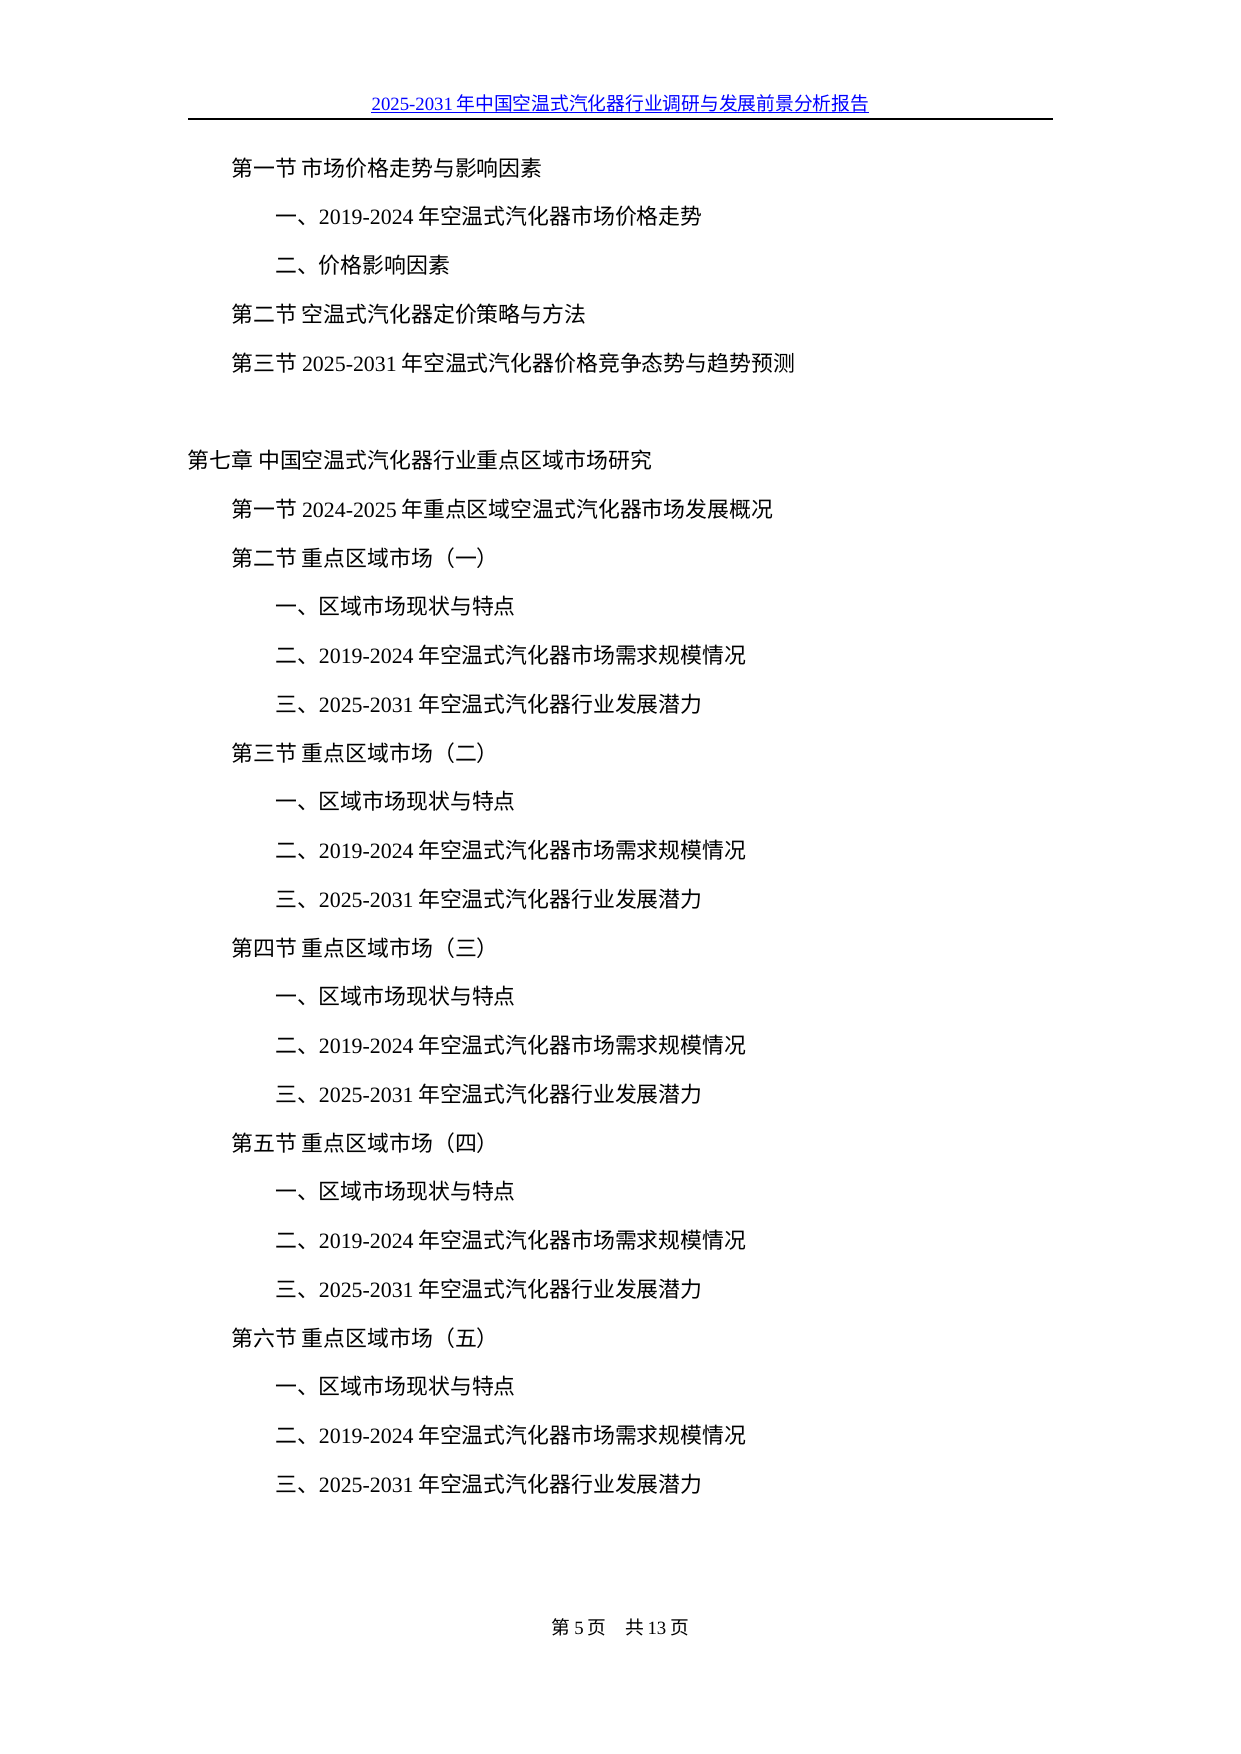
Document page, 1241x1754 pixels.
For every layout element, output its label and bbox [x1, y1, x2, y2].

text [187, 150, 1053, 1499]
